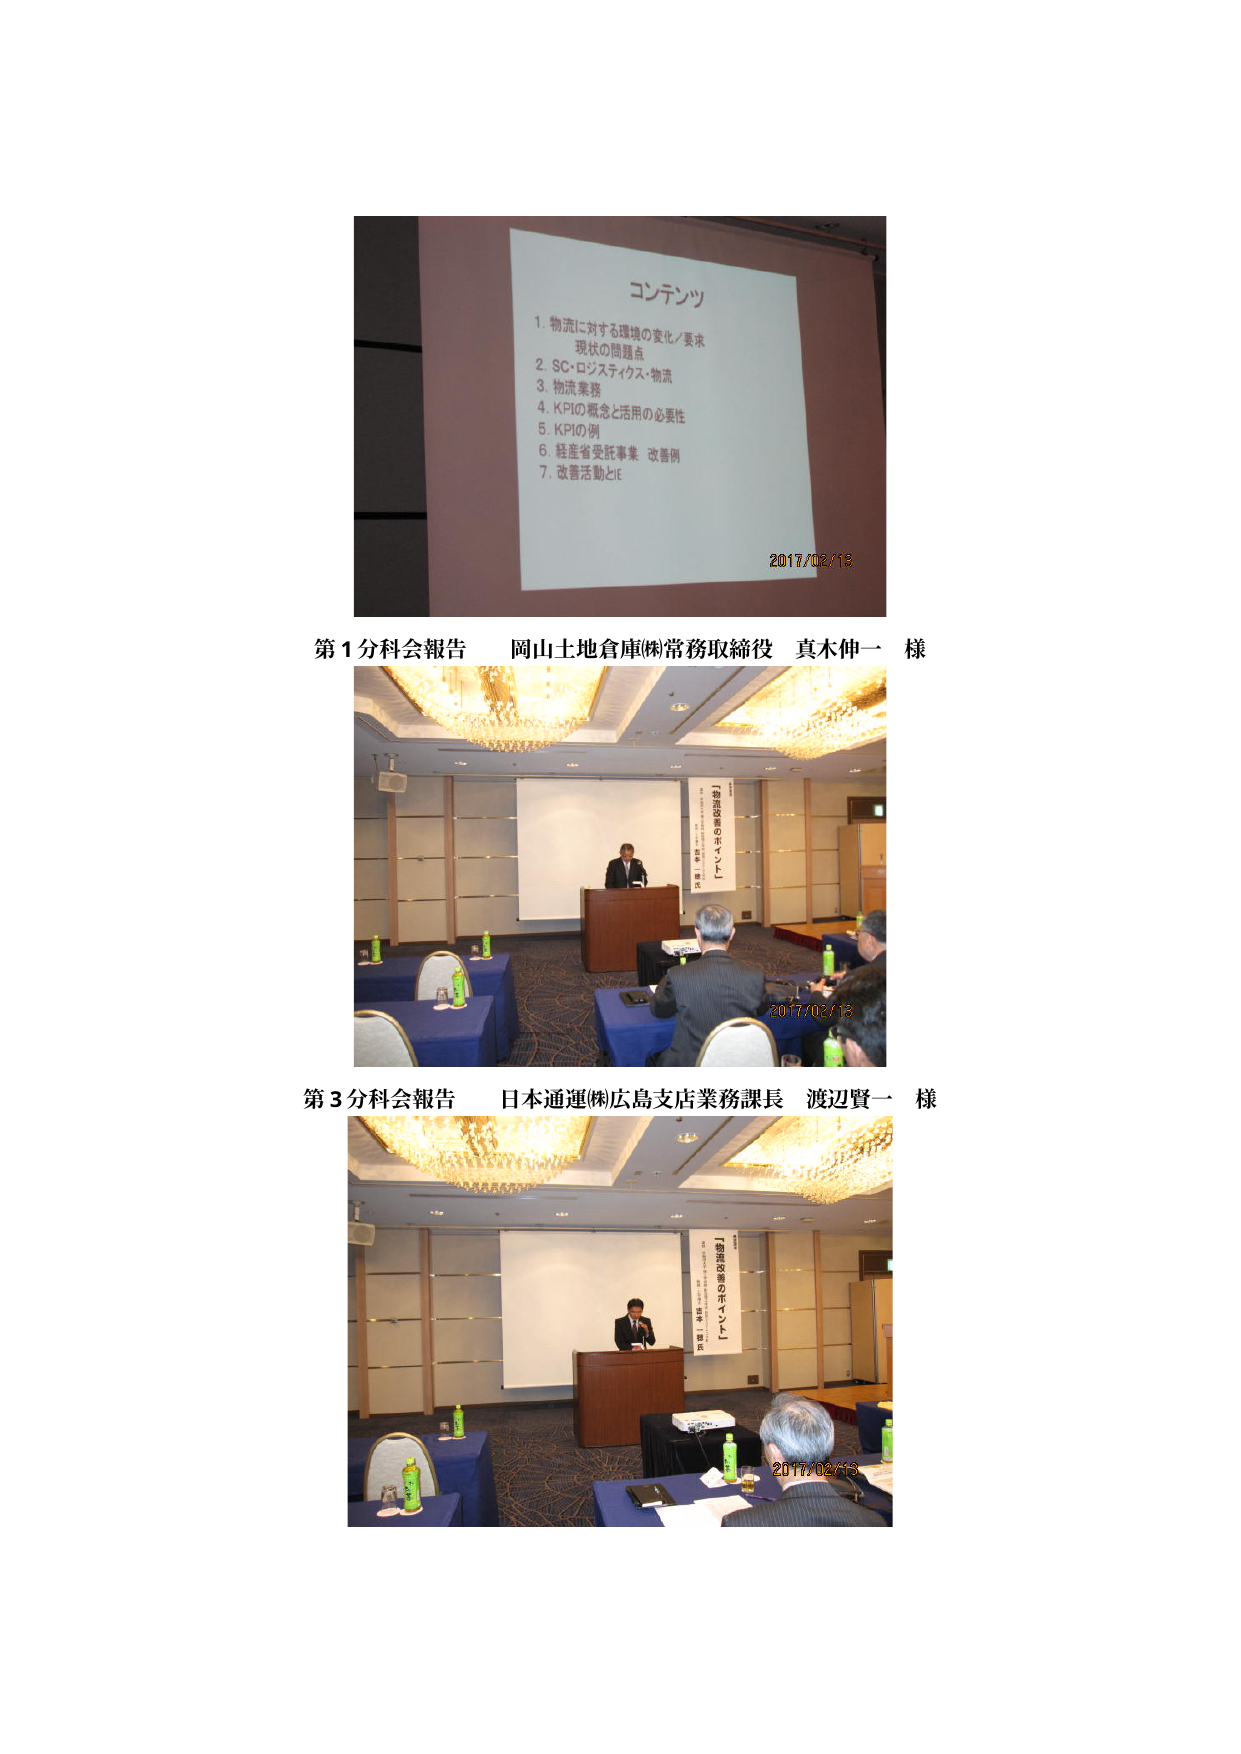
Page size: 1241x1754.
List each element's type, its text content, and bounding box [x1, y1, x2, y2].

text 第3分科会報告 日本通運㈱広島支店業務課長 渡辺賢一 様 [177, 1079, 1063, 1117]
picture [353, 216, 887, 617]
picture [353, 666, 887, 1067]
text 第1分科会報告 岡山土地倉庫㈱常務取締役 真木伸一 様 [177, 629, 1063, 667]
picture [347, 1116, 893, 1527]
